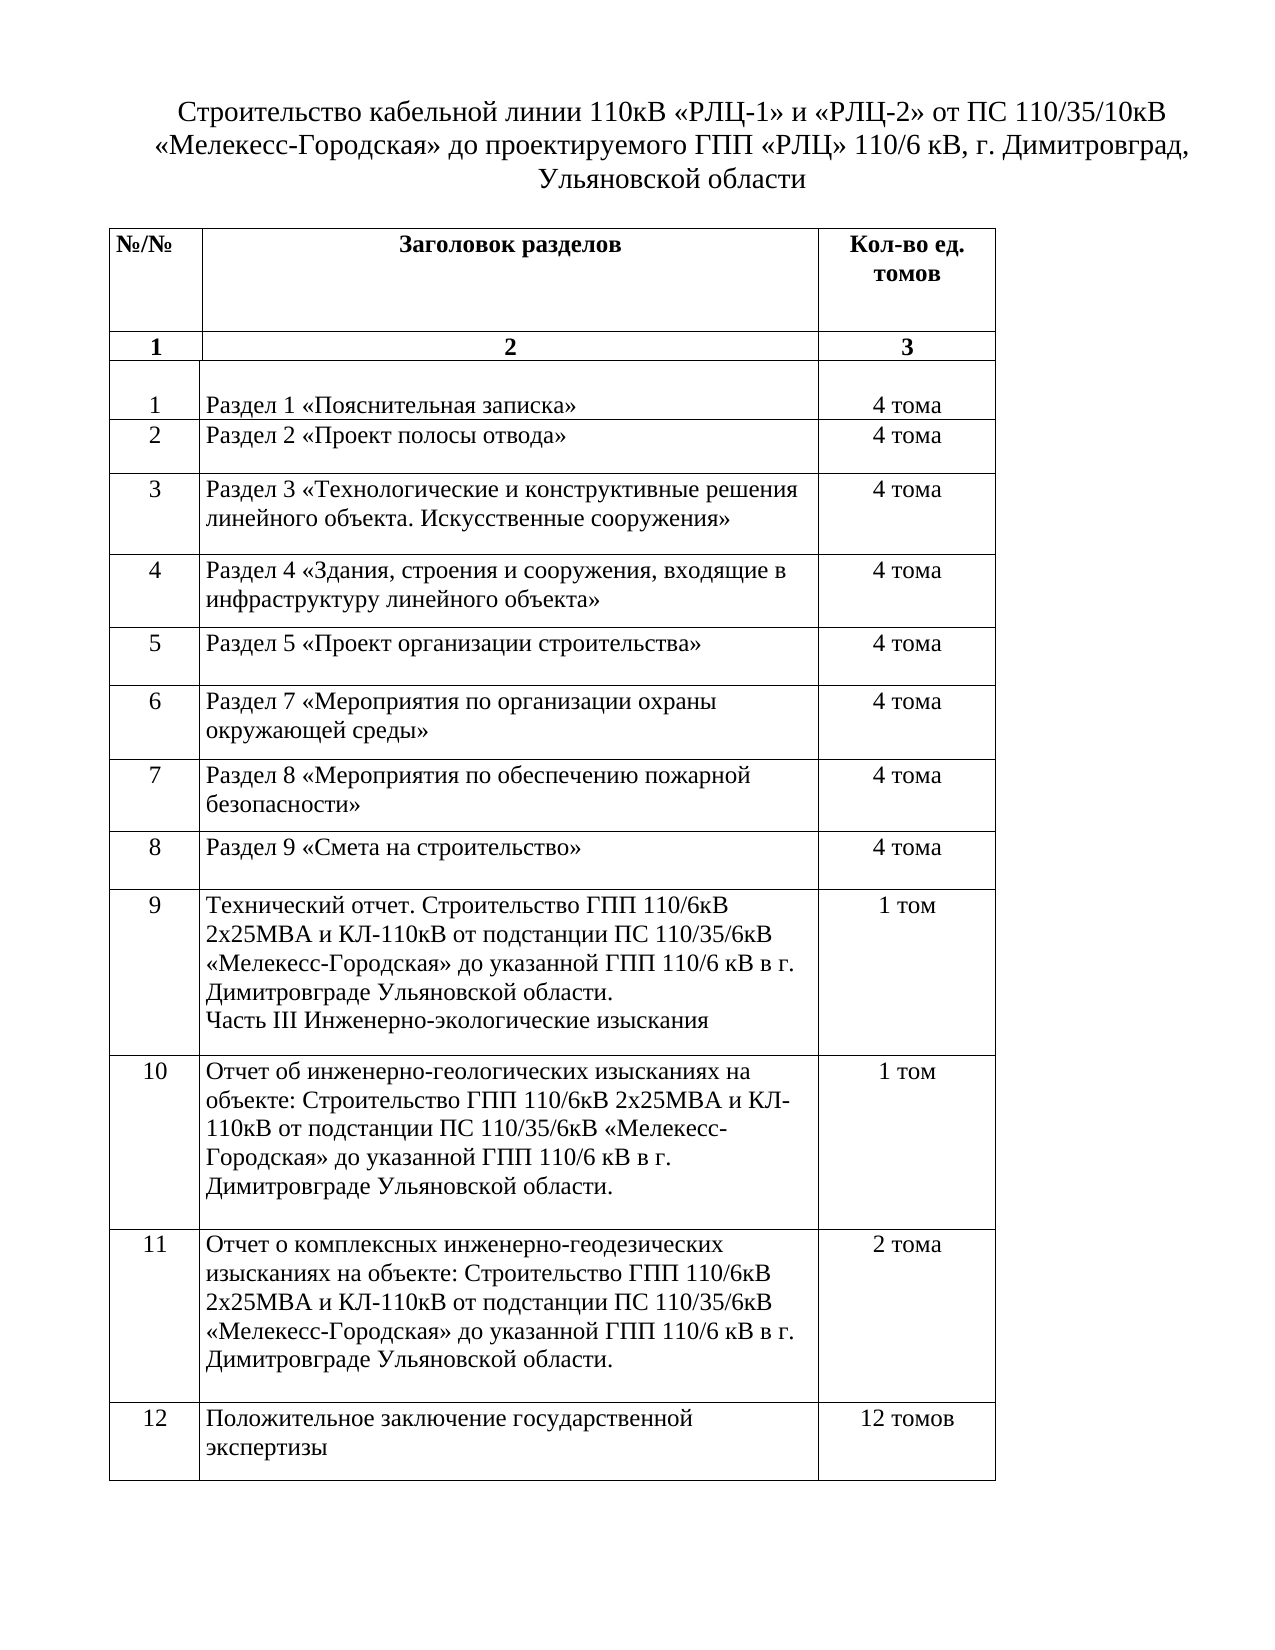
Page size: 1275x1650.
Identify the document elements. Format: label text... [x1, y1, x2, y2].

table_cell 1 [110, 332, 202, 360]
table_cell Раздел 4 «Здания, строения и сооружения, входящие в инфраструктуру линейного объекта» [200, 555, 818, 627]
table_cell 4 тома [819, 361, 995, 419]
table_cell 3 [819, 332, 995, 360]
table_header №/№ [110, 229, 202, 331]
table_cell Раздел 7 «Мероприятия по организации охраны окружающей среды» [200, 686, 818, 759]
table_cell Раздел 2 «Проект полосы отвода» [200, 420, 818, 473]
text Строительство кабельной линии 110кВ «РЛЦ-1» и «РЛЦ-2» от ПС 110/35/10кВ «Мелекесс-Городская» до проектируемого ГПП «РЛЦ» 110/6 кВ, г. Димитровград, Ульяновской области [118, 94, 1226, 194]
table_cell 9 [110, 890, 199, 1055]
table_cell 11 [110, 1230, 199, 1402]
table_cell 4 тома [819, 628, 995, 685]
table_cell 6 [110, 686, 199, 759]
table_cell 3 [110, 474, 199, 554]
table_cell 4 тома [819, 420, 995, 473]
table_cell Раздел 5 «Проект организации строительства» [200, 628, 818, 685]
table_header Кол-во ед. томов [819, 229, 995, 331]
table_header Заголовок разделов [203, 229, 818, 331]
table_cell Отчет об инженерно-геологических изысканиях на объекте: Строительство ГПП 110/6кВ 2х25МВА и КЛ-110кВ от подстанции ПС 110/35/6кВ «Мелекесс-Городская» до указанной ГПП 110/6 кВ в г. Димитровграде Ульяновской области. [200, 1056, 818, 1228]
table_cell 4 тома [819, 686, 995, 759]
table_cell 4 [110, 555, 199, 627]
table_cell 4 тома [819, 832, 995, 889]
table_cell Раздел 8 «Мероприятия по обеспечению пожарной безопасности» [200, 760, 818, 831]
table_cell Раздел 9 «Смета на строительство» [200, 832, 818, 889]
table_cell 1 том [819, 1056, 995, 1228]
table_cell Отчет о комплексных инженерно-геодезических изысканиях на объекте: Строительство ГПП 110/6кВ 2х25МВА и КЛ-110кВ от подстанции ПС 110/35/6кВ «Мелекесс-Городская» до указанной ГПП 110/6 кВ в г. Димитровграде Ульяновской области. [200, 1230, 818, 1402]
table_cell 1 [110, 361, 199, 419]
table_cell 2 [110, 420, 199, 473]
table_cell 10 [110, 1056, 199, 1228]
table_cell 12 [110, 1403, 199, 1480]
table_cell 2 [203, 332, 818, 360]
table_cell 4 тома [819, 474, 995, 554]
table_cell Технический отчет. Строительство ГПП 110/6кВ 2х25МВА и КЛ-110кВ от подстанции ПС 110/35/6кВ «Мелекесс-Городская» до указанной ГПП 110/6 кВ в г. Димитровграде Ульяновской области. Часть III Инженерно-экологические изыскания [200, 890, 818, 1055]
table_cell Раздел 3 «Технологические и конструктивные решения линейного объекта. Искусственные сооружения» [200, 474, 818, 554]
table_cell Раздел 1 «Пояснительная записка» [200, 361, 818, 419]
table_cell 12 томов [819, 1403, 995, 1480]
table_cell 2 тома [819, 1230, 995, 1402]
table_cell 4 тома [819, 760, 995, 831]
table_cell 7 [110, 760, 199, 831]
table_cell Положительное заключение государственной экспертизы [200, 1403, 818, 1480]
table_cell 1 том [819, 890, 995, 1055]
table_cell 5 [110, 628, 199, 685]
table_cell 4 тома [819, 555, 995, 627]
table_cell 8 [110, 832, 199, 889]
